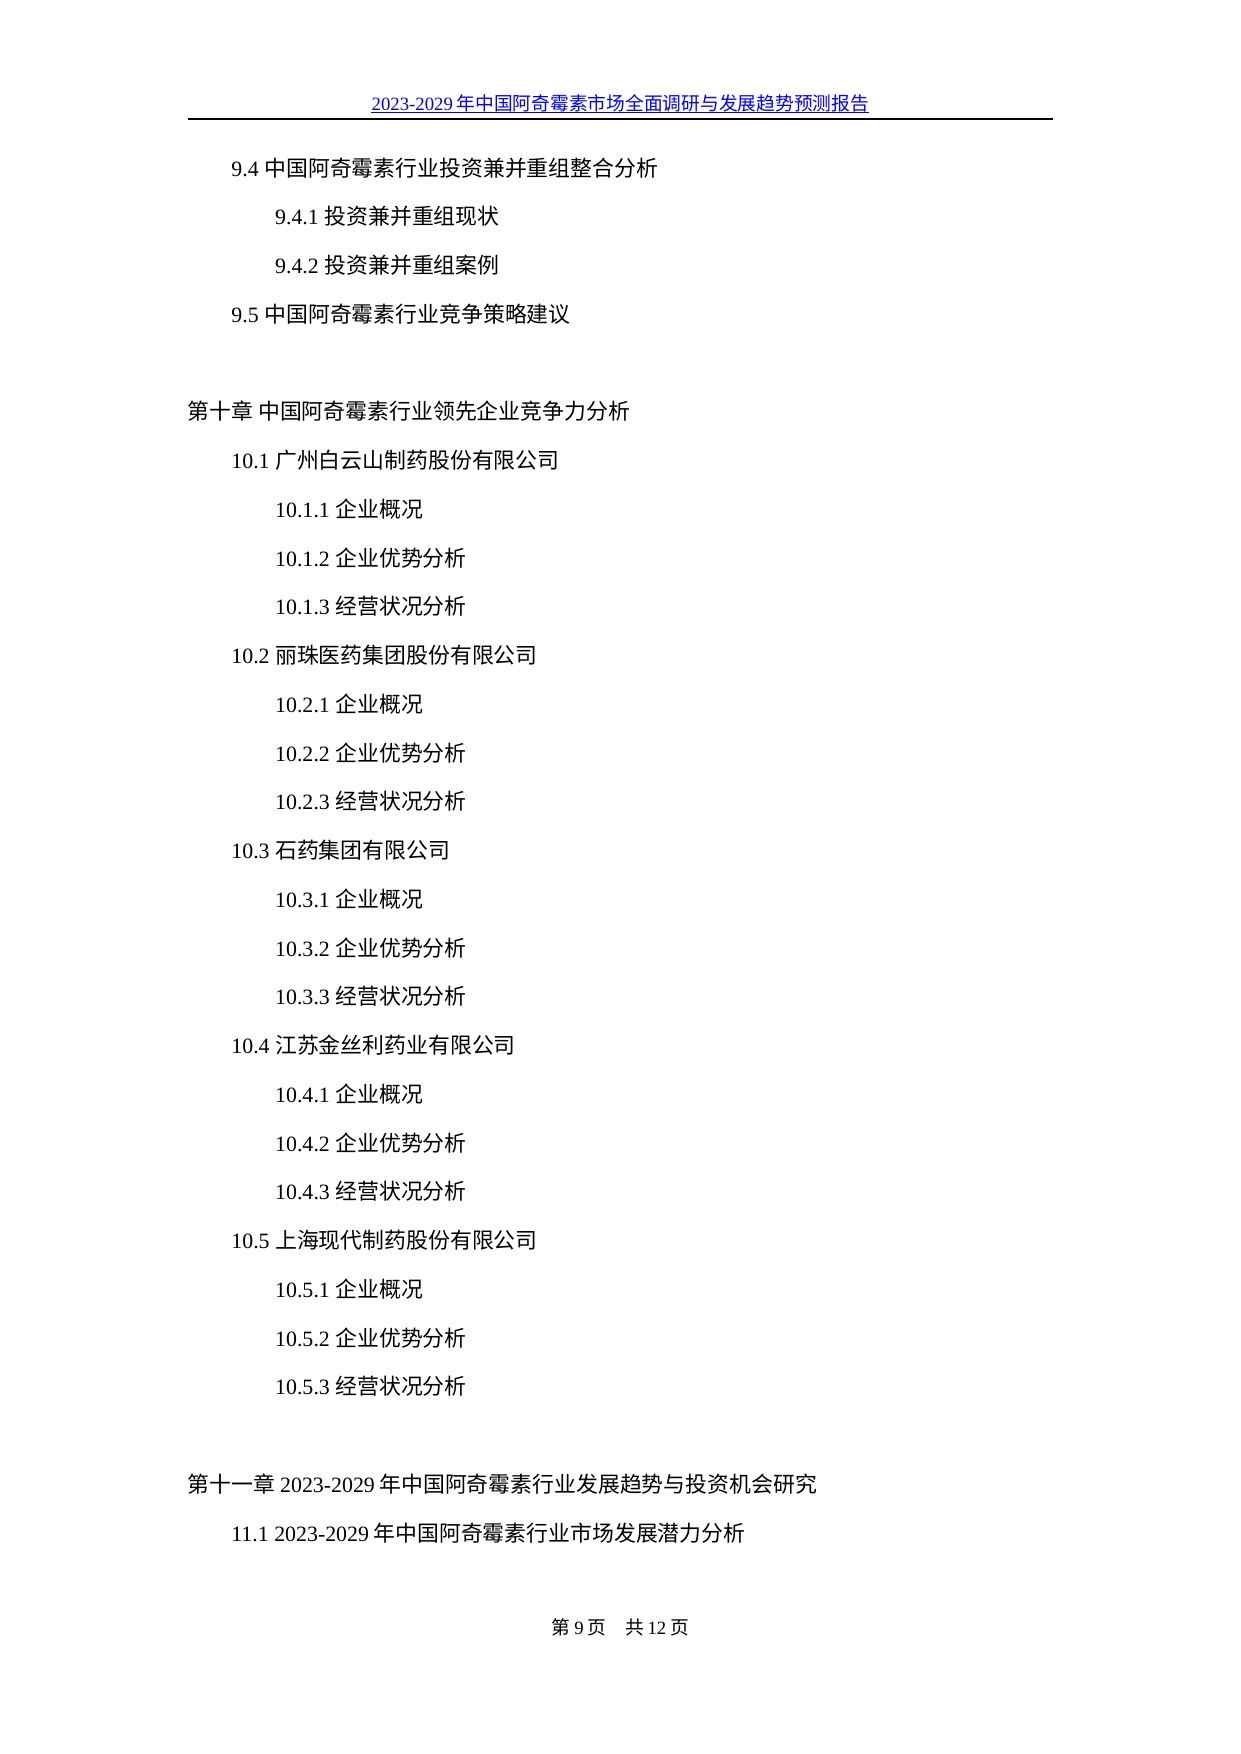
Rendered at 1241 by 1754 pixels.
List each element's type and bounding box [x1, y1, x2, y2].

text [187, 150, 1053, 1548]
